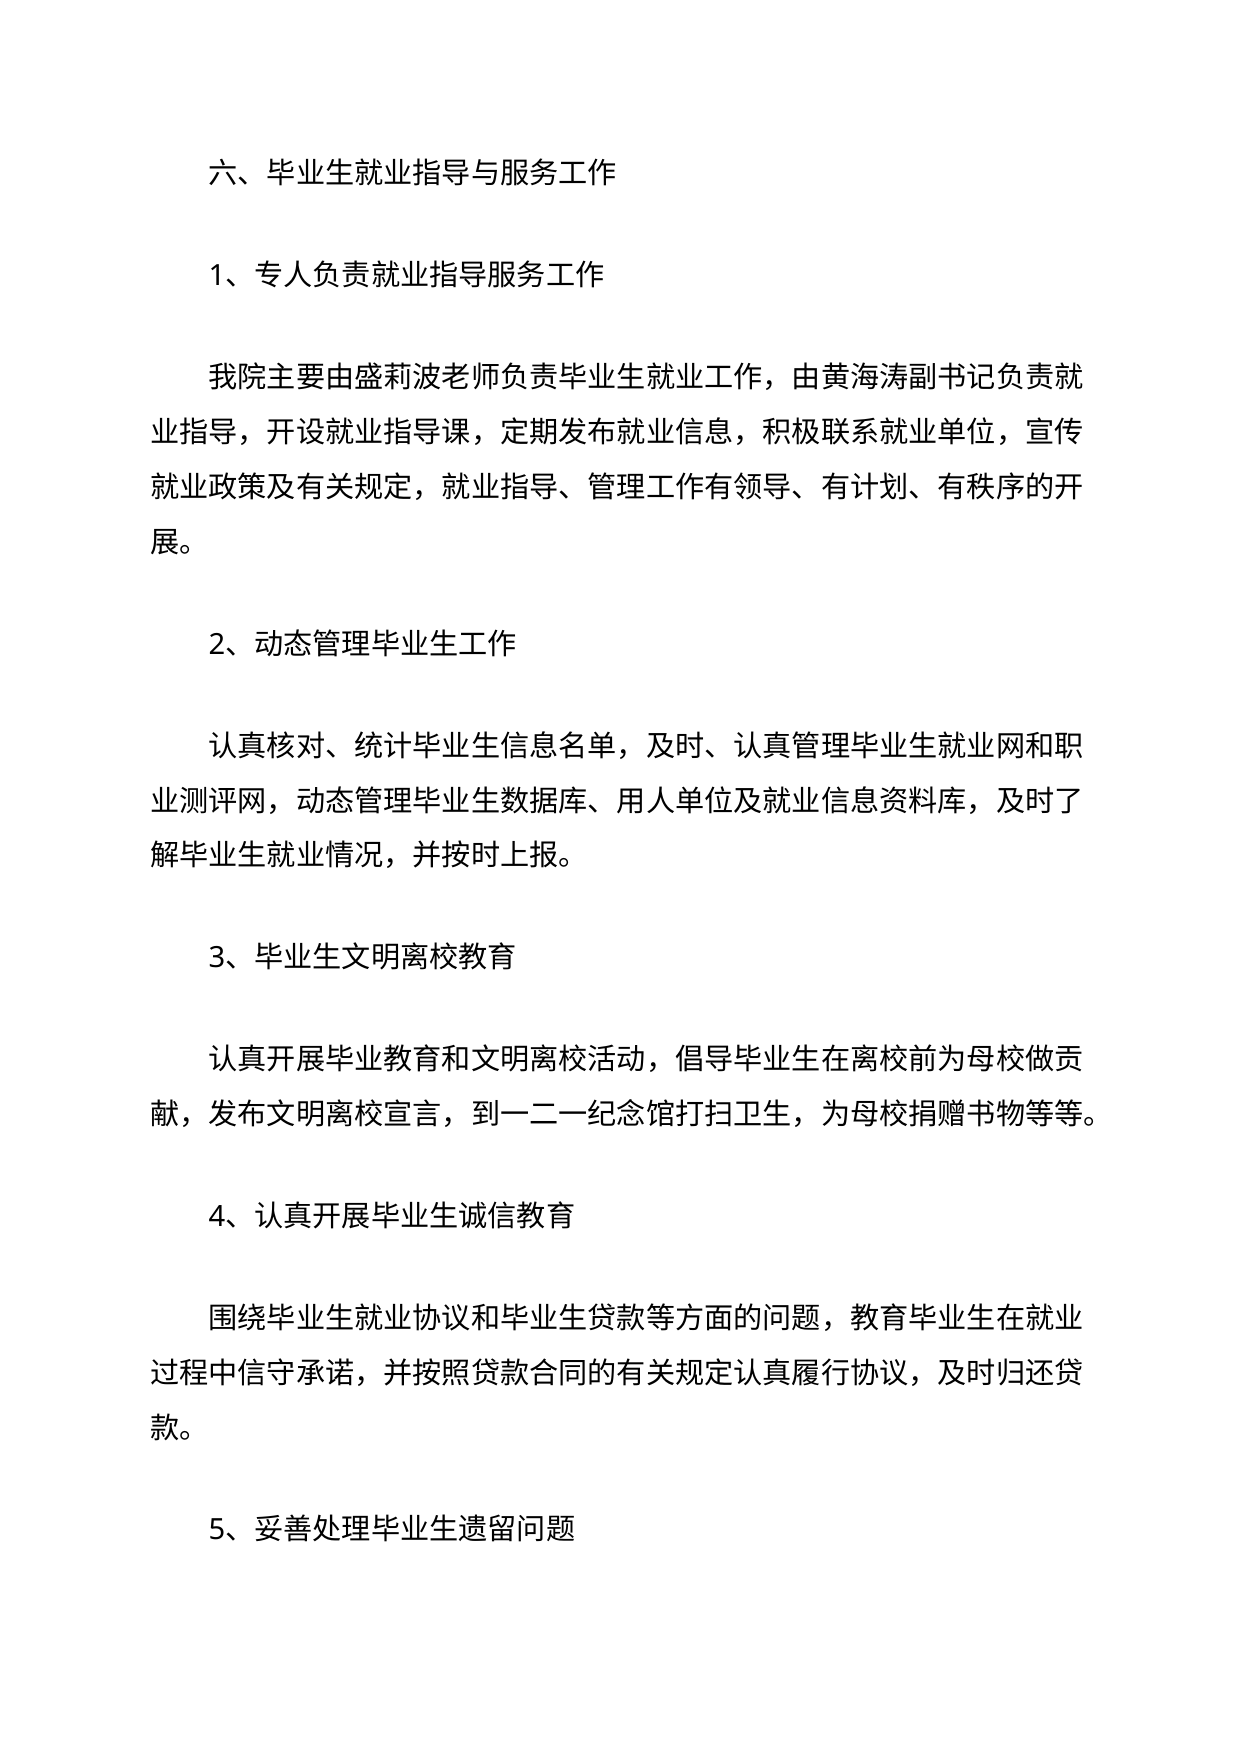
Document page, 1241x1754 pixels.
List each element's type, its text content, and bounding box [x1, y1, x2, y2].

text 六、毕业生就业指导与服务工作 [150, 150, 1090, 192]
text 4、认真开展毕业生诚信教育 [150, 1192, 1090, 1235]
text 3、毕业生文明离校教育 [150, 934, 1090, 976]
text 我院主要由盛莉波老师负责毕业生就业工作，由黄海涛副书记负责就业指导，开设就业指导课，定期发布就业信息，积极联系就业单位，宣传就业政策及有关规定，就业指导、管理工作有领导、有计划、有秩序的开展。 [150, 354, 1090, 561]
text 5、妥善处理毕业生遗留问题 [150, 1506, 1090, 1548]
text 认真开展毕业教育和文明离校活动，倡导毕业生在离校前为母校做贡献，发布文明离校宣言，到一二一纪念馆打扫卫生，为母校捐赠书物等等。 [150, 1036, 1090, 1133]
text 认真核对、统计毕业生信息名单，及时、认真管理毕业生就业网和职业测评网，动态管理毕业生数据库、用人单位及就业信息资料库，及时了解毕业生就业情况，并按时上报。 [150, 722, 1090, 874]
text 2、动态管理毕业生工作 [150, 620, 1090, 663]
text 1、专人负责就业指导服务工作 [150, 252, 1090, 294]
text 围绕毕业生就业协议和毕业生贷款等方面的问题，教育毕业生在就业过程中信守承诺，并按照贷款合同的有关规定认真履行协议，及时归还贷款。 [150, 1294, 1090, 1446]
